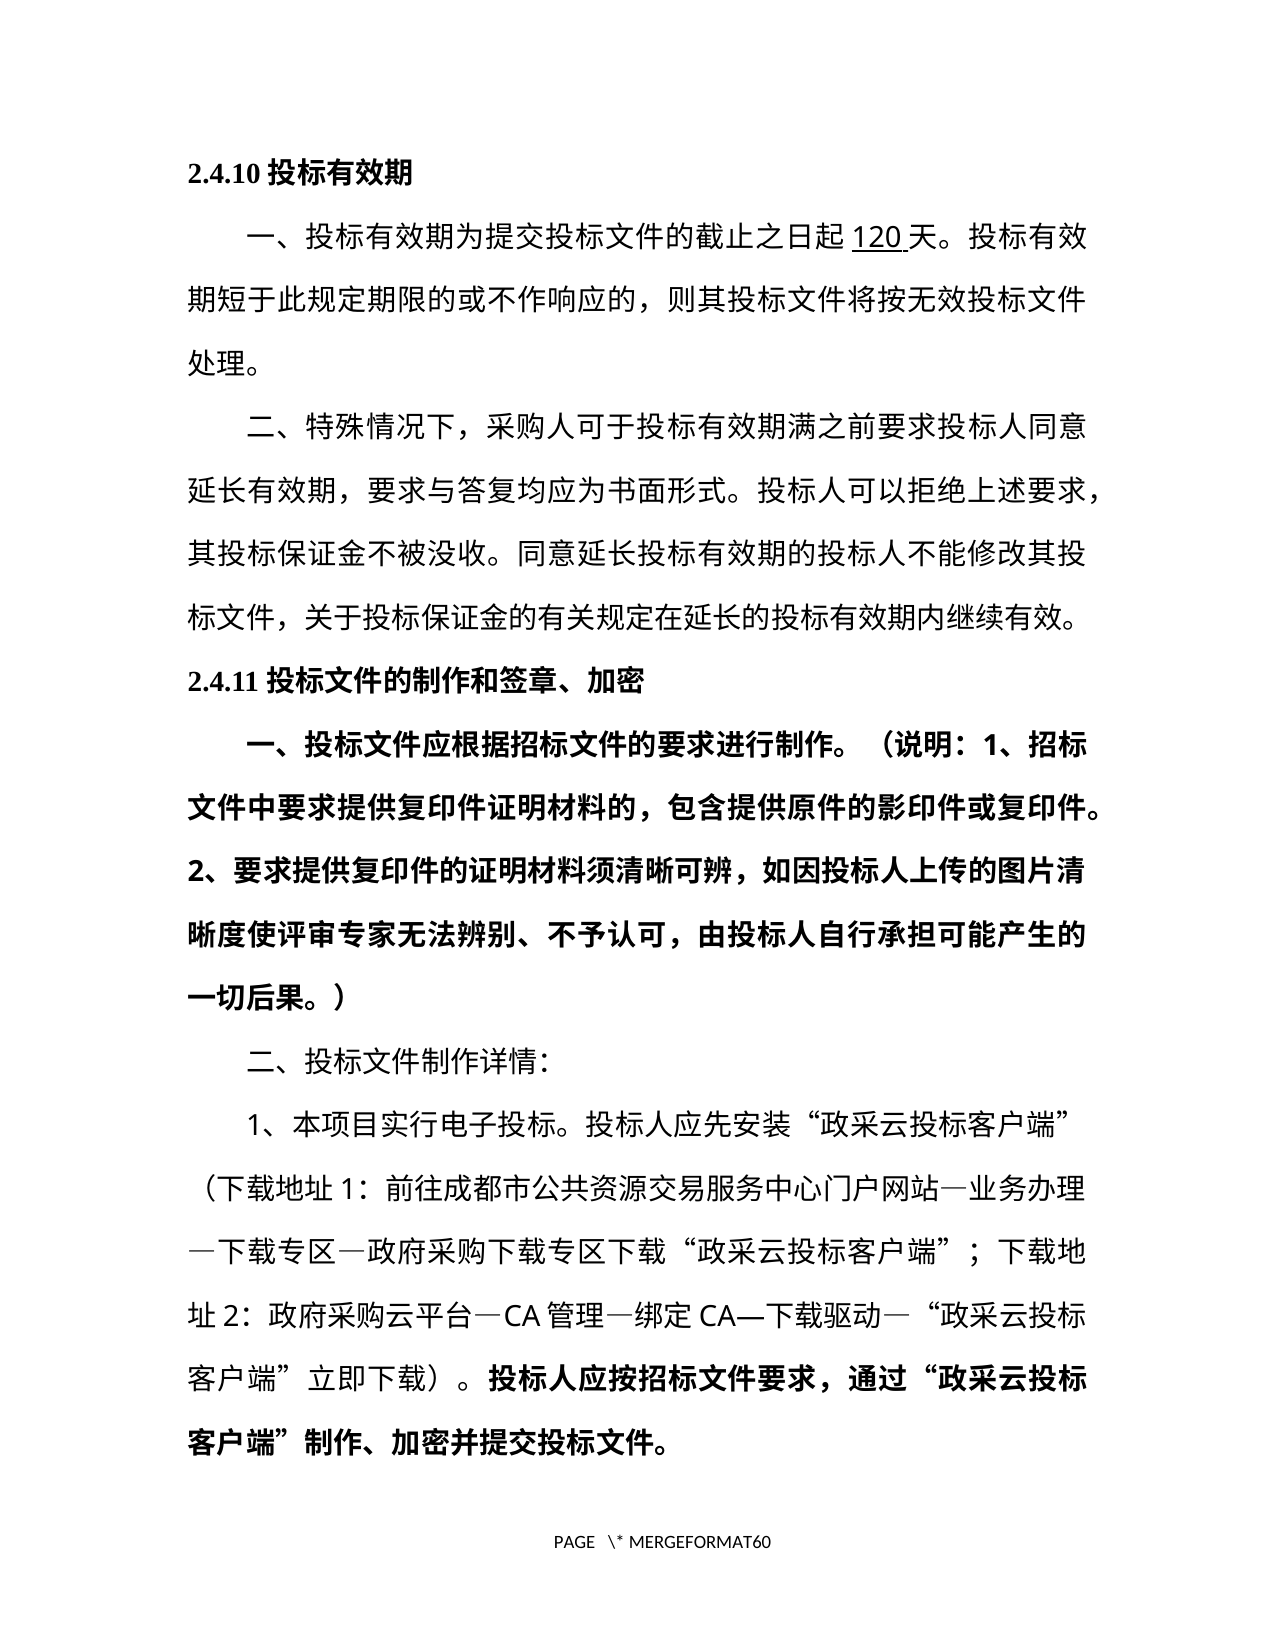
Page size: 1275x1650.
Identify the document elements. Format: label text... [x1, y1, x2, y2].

list 特殊情况下，采购人可于投标有效期满之前要求投标人同意延长有效期，要求与答复均应为书面形式。投标人可以拒绝上述要求，其投标保证金不被没收。同意延长投标有效期的投标人不能修改其投标文件，关于投标保证金的有关规定在延长的投标有效期内继续有效。 [187, 404, 1087, 636]
text 二、投标文件制作详情： [187, 1038, 1087, 1081]
list 投标有效期为提交投标文件的截止之日起120天。投标有效期短于此规定期限的或不作响应的，则其投标文件将按无效投标文件处理。 [187, 213, 1087, 383]
text 1、本项目实行电子投标。投标人应先安装“政采云投标客户端”（下载地址1：前往成都市公共资源交易服务中心门户网站—业务办理—下载专区—政府采购下载专区下载“政采云投标客户端”；下载地址2：政府采购云平台—CA管理—绑定CA—下载驱动—“政采云投标客户端”立即下载）。投标人应按招标文件要求，通过“政采云投标客户端”制作、加密并提交投标文件。 [187, 1102, 1087, 1462]
list 投标文件的制作和签章、加密 [187, 658, 1087, 700]
list 投标有效期 [187, 150, 1087, 192]
text 一、投标文件应根据招标文件的要求进行制作。（说明：1、招标文件中要求提供复印件证明材料的，包含提供原件的影印件或复印件。2、要求提供复印件的证明材料须清晰可辨，如因投标人上传的图片清晰度使评审专家无法辨别、不予认可，由投标人自行承担可能产生的一切后果。） [187, 721, 1087, 1017]
